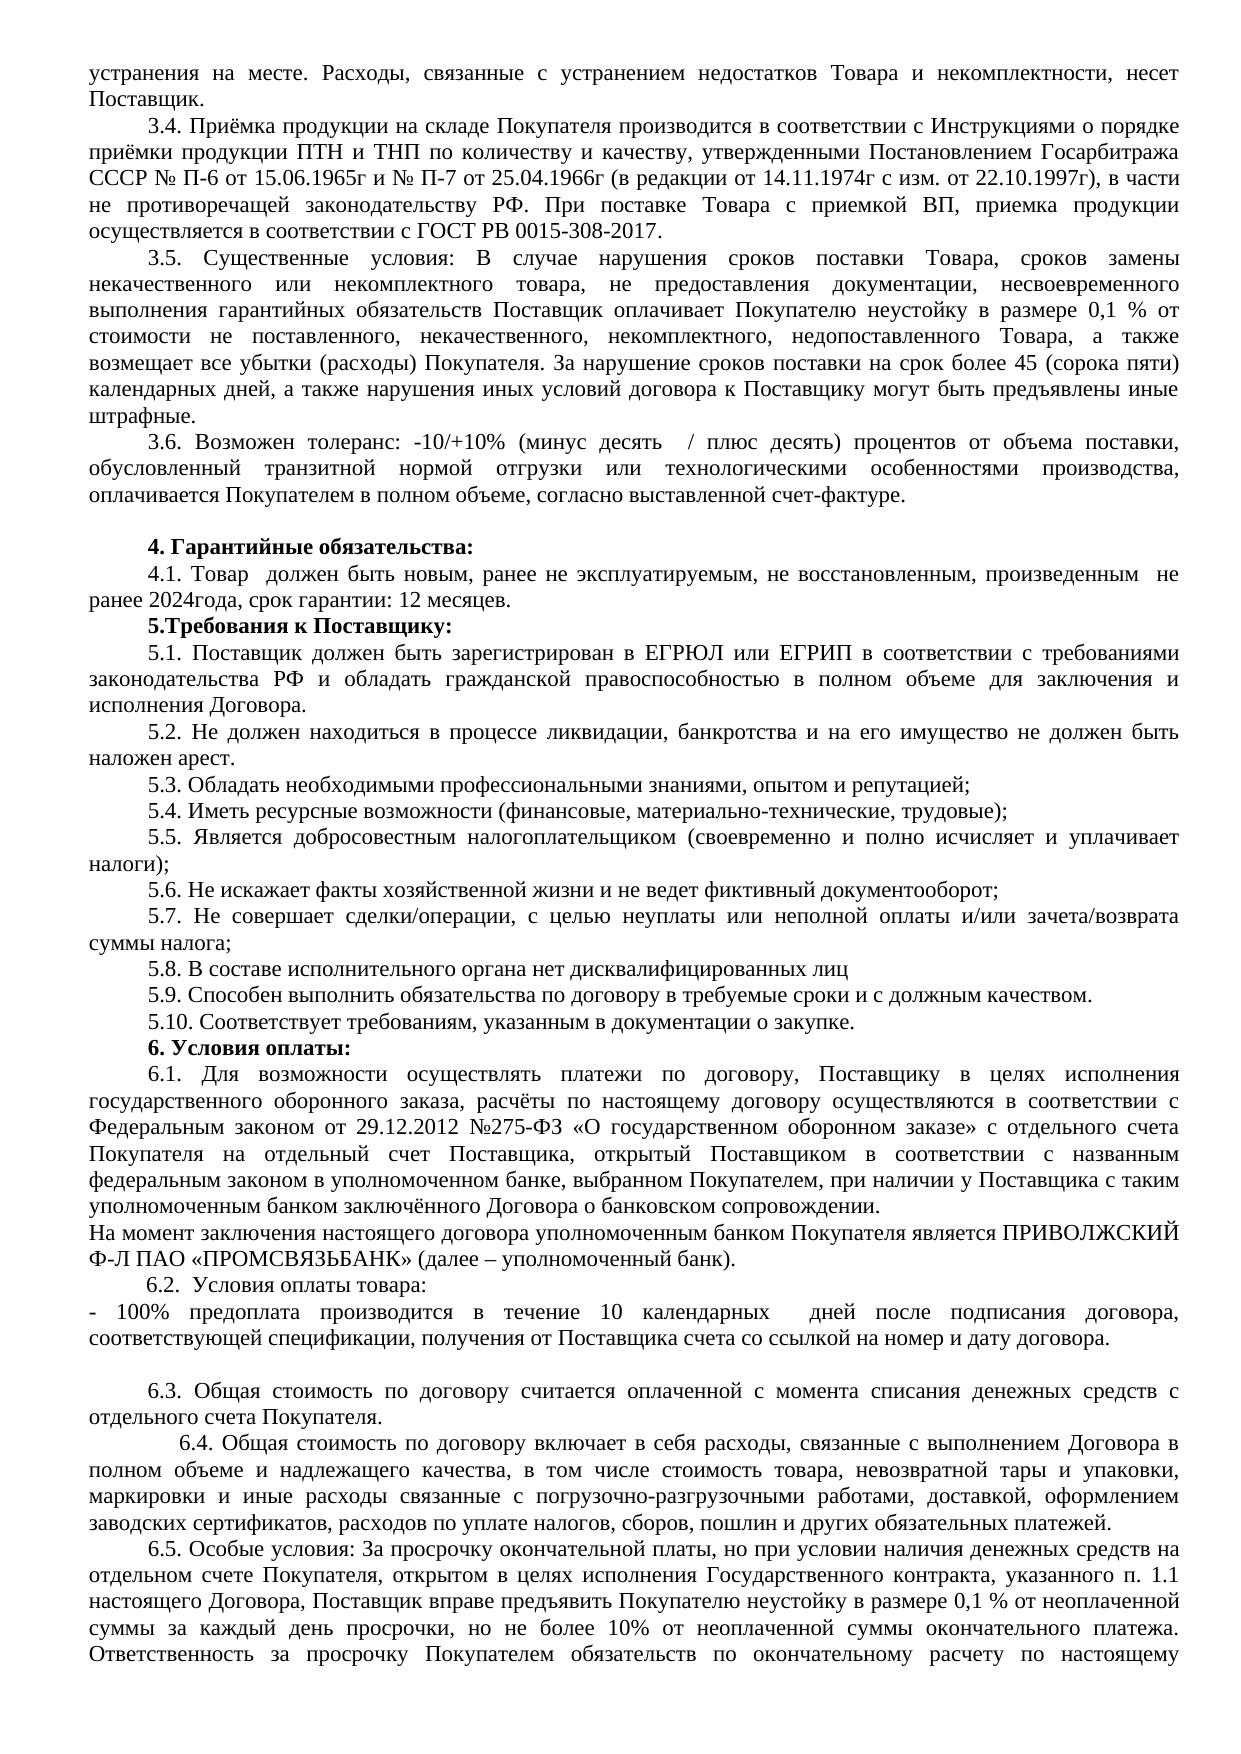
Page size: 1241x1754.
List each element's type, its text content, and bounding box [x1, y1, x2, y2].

text 5.7. Не совершает сделки/операции, с целью неуплаты или неполной оплаты и/или зачета/возврата суммы налога; [89, 902, 1181, 955]
text 3.6. Возможен толеранс: -10/+10% (минус десять / плюс десять) процентов от объема поставки, обусловленный транзитной нормой отгрузки или технологическими особенностями производства, оплачивается Покупателем в полном объеме, согласно выставленной счет-фактуре. [89, 428, 1181, 507]
text 6.4. Общая стоимость по договору включает в себя расходы, связанные с выполнением Договора в полном объеме и надлежащего качества, в том числе стоимость товара, невозвратной тары и упаковки, маркировки и иные расходы связанные с погрузочно-разгрузочными работами, доставкой, оформлением заводских сертификатов, расходов по уплате налогов, сборов, пошлин и других обязательных платежей. [89, 1429, 1181, 1535]
text 3.5. Существенные условия: В случае нарушения сроков поставки Товара, сроков замены некачественного или некомплектного товара, не предоставления документации, несвоевременного выполнения гарантийных обязательств Поставщик оплачивает Покупателю неустойку в размере 0,1 % от стоимости не поставленного, некачественного, некомплектного, недопоставленного Товара, а также возмещает все убытки (расходы) Покупателя. За нарушение сроков поставки на срок более 45 (сорока пяти) календарных дней, а также нарушения иных условий договора к Поставщику могут быть предъявлены иные штрафные. [89, 243, 1181, 428]
text На момент заключения настоящего договора уполномоченным банком Покупателя является ПРИВОЛЖСКИЙ Ф-Л ПАО «ПРОМСВЯЗЬБАНК» (далее – уполномоченный банк). [89, 1219, 1181, 1271]
text 3.4. Приёмка продукции на складе Покупателя производится в соответствии с Инструкциями о порядке приёмки продукции ПТН и ТНП по количеству и качеству, утвержденными Постановлением Госарбитража СССР № П-6 от 15.06.1965г и № П-7 от 25.04.1966г (в редакции от 14.11.1974г с изм. от 22.10.1997г), в части не противоречащей законодательству РФ. При поставке Товара с приемкой ВП, приемка продукции осуществляется в соответствии с ГОСТ РВ 0015-308-2017. [89, 112, 1181, 243]
text 5.8. В составе исполнительного органа нет дисквалифицированных лиц [89, 955, 1181, 981]
text 6.2. Условия оплаты товара: [89, 1271, 1181, 1298]
text 6.1. Для возможности осуществлять платежи по договору, Поставщику в целях исполнения государственного оборонного заказа, расчёты по настоящему договору осуществляются в соответствии с Федеральным законом от 29.12.2012 №275-ФЗ «О государственном оборонном заказе» с отдельного счета Покупателя на отдельный счет Поставщика, открытый Поставщиком в соответствии с названным федеральным законом в уполномоченном банке, выбранном Покупателем, при наличии у Поставщика с таким уполномоченным банком заключённого Договора о банковском сопровождении. [89, 1061, 1181, 1219]
text 5.2. Не должен находиться в процессе ликвидации, банкротства и на его имущество не должен быть наложен арест. [89, 718, 1181, 771]
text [89, 59, 1181, 112]
text 6. Условия оплаты: [89, 1034, 1181, 1061]
text 5.1. Поставщик должен быть зарегистрирован в ЕГРЮЛ или ЕГРИП в соответствии с требованиями законодательства РФ и обладать гражданской правоспособностью в полном объеме для заключения и исполнения Договора. [89, 639, 1181, 718]
text 5.5. Является добросовестным налогоплательщиком (своевременно и полно исчисляет и уплачивает налоги); [89, 823, 1181, 876]
text 5.4. Иметь ресурсные возможности (финансовые, материально-технические, трудовые); [89, 797, 1181, 823]
text 5.3. Обладать необходимыми профессиональными знаниями, опытом и репутацией; [89, 771, 1181, 797]
text 5.Требования к Поставщику: [89, 612, 1181, 639]
text 4.1. Товар должен быть новым, ранее не эксплуатируемым, не восстановленным, произведенным не ранее 2024года, срок гарантии: 12 месяцев. [89, 560, 1181, 612]
text - 100% предоплата производится в течение 10 календарных дней после подписания договора, соответствующей спецификации, получения от Поставщика счета со ссылкой на номер и дату договора. [89, 1298, 1181, 1350]
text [89, 1535, 1181, 1667]
text 5.6. Не искажает факты хозяйственной жизни и не ведет фиктивный документооборот; [89, 876, 1181, 902]
text 6.3. Общая стоимость по договору считается оплаченной с момента списания денежных средств с отдельного счета Покупателя. [89, 1377, 1181, 1429]
text 4. Гарантийные обязательства: [89, 533, 1181, 560]
text 5.10. Соответствует требованиям, указанным в документации о закупке. [89, 1008, 1181, 1034]
text 5.9. Способен выполнить обязательства по договору в требуемые сроки и с должным качеством. [89, 981, 1181, 1008]
